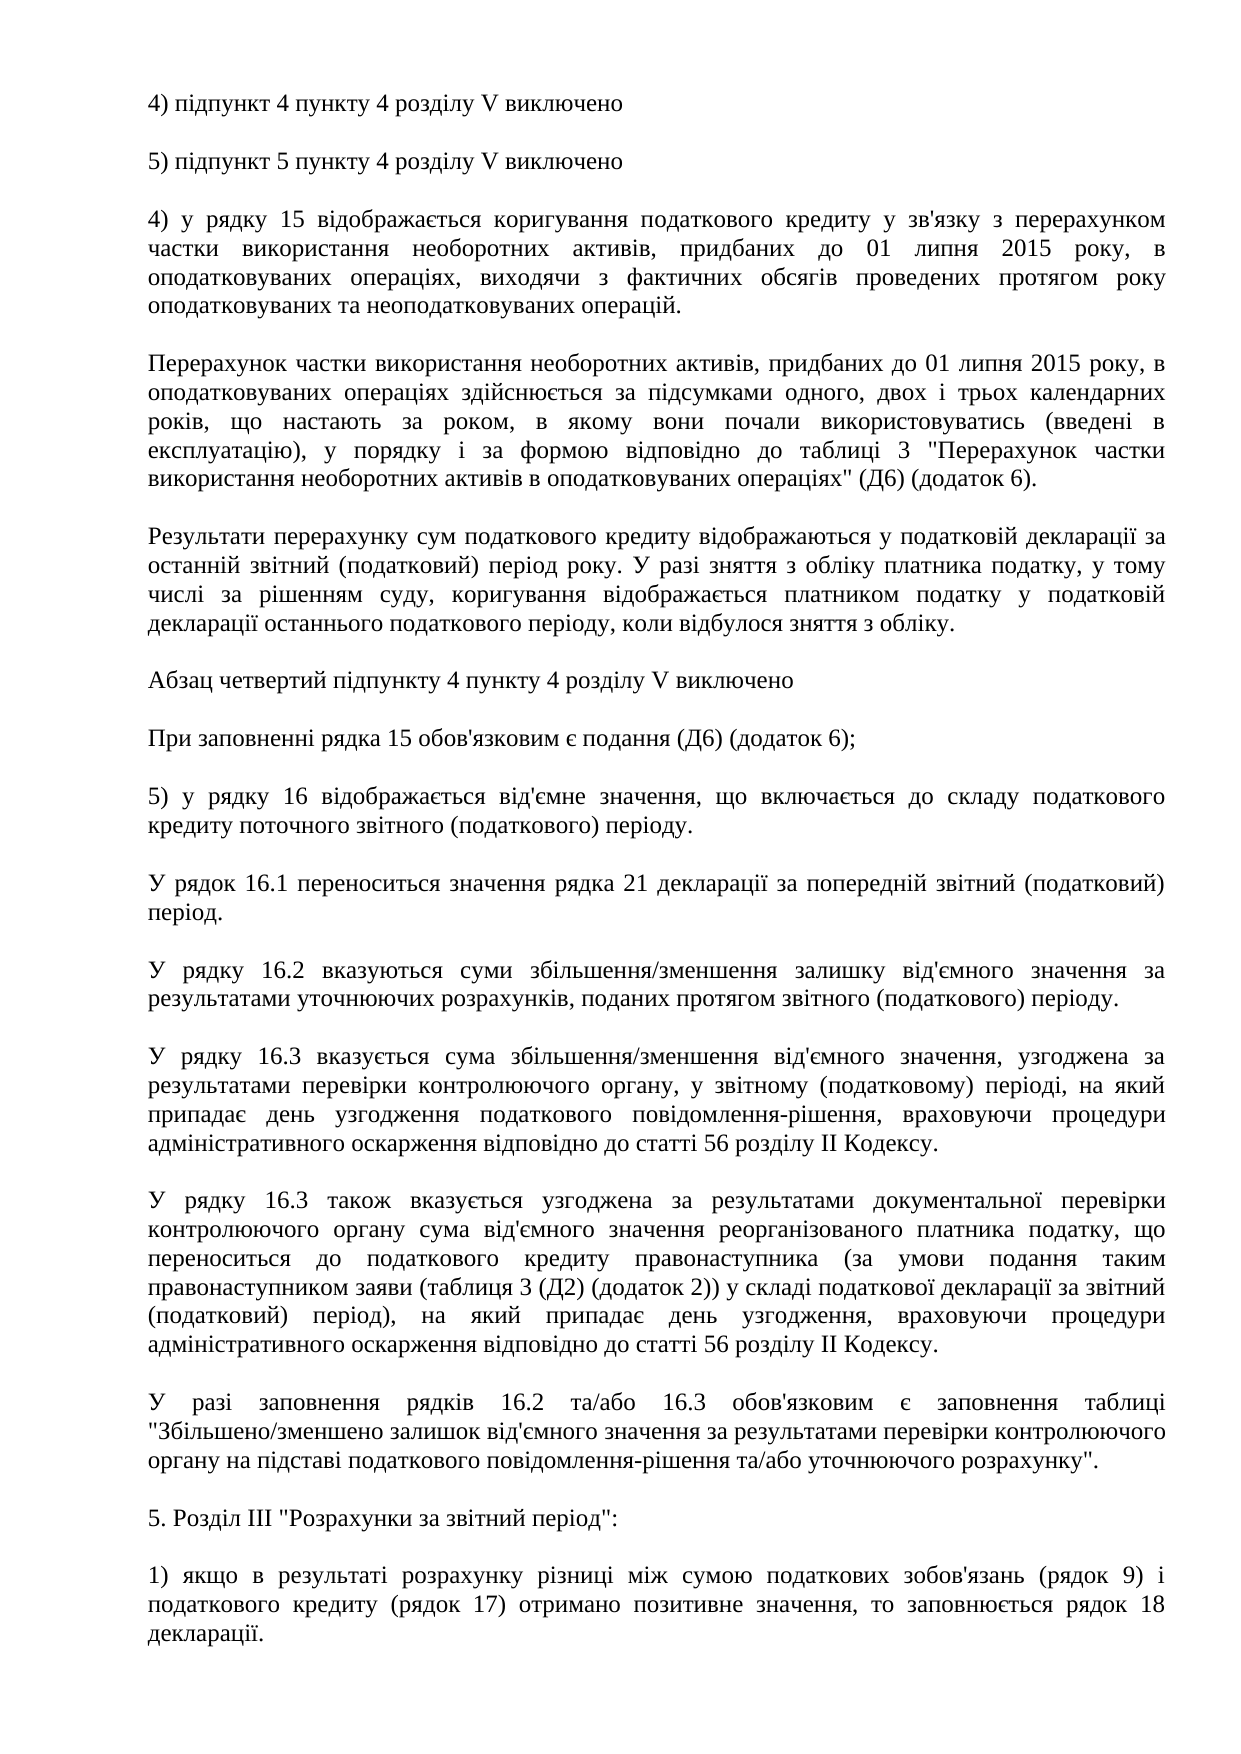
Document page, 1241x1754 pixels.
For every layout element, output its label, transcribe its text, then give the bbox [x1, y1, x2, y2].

text 5. Розділ III "Розрахунки за звітний період": [148, 1503, 1167, 1531]
text У рядку 16.2 вказуються суми збільшення/зменшення залишку від'ємного значення за результатами уточнюючих розрахунків, поданих протягом звітного (податкового) періоду. [148, 955, 1167, 1012]
text У рядку 16.3 вказується сума збільшення/зменшення від'ємного значення, узгоджена за результатами перевірки контролюючого органу, у звітному (податковому) періоді, на який припадає день узгодження податкового повідомлення-рішення, враховуючи процедури адміністративного оскарження відповідно до статті 56 розділу II Кодексу. [148, 1041, 1167, 1156]
text 1) якщо в результаті розрахунку різниці між сумою податкових зобов'язань (рядок 9) і податкового кредиту (рядок 17) отримано позитивне значення, то заповнюється рядок 18 декларації. [148, 1561, 1167, 1647]
text Перерахунок частки використання необоротних активів, придбаних до 01 липня 2015 року, в оподатковуваних операціях здійснюється за підсумками одного, двох і трьох календарних років, що настають за роком, в якому вони почали використовуватись (введені в експлуатацію), у порядку і за формою відповідно до таблиці 3 "Перерахунок частки використання необоротних активів в оподатковуваних операціях" (Д6) (додаток 6). [148, 348, 1167, 492]
text Результати перерахунку сум податкового кредиту відображаються у податковій декларації за останній звітний (податковий) період року. У разі зняття з обліку платника податку, у тому числі за рішенням суду, коригування відображається платником податку у податковій декларації останнього податкового періоду, коли відбулося зняття з обліку. [148, 521, 1167, 636]
text 4) підпункт 4 пункту 4 розділу V виключено [148, 88, 1167, 117]
text Абзац четвертий підпункту 4 пункту 4 розділу V виключено [148, 666, 1167, 694]
text У рядку 16.3 також вказується узгоджена за результатами документальної перевірки контролюючого органу сума від'ємного значення реорганізованого платника податку, що переноситься до податкового кредиту правонаступника (за умови подання таким правонаступником заяви (таблиця 3 (Д2) (додаток 2)) у складі податкової декларації за звітний (податковий) період), на який припадає день узгодження, враховуючи процедури адміністративного оскарження відповідно до статті 56 розділу II Кодексу. [148, 1186, 1167, 1358]
text 4) у рядку 15 відображається коригування податкового кредиту у зв'язку з перерахунком частки використання необоротних активів, придбаних до 01 липня 2015 року, в оподатковуваних операціях, виходячи з фактичних обсягів проведених протягом року оподатковуваних та неоподатковуваних операцій. [148, 204, 1167, 319]
text При заповненні рядка 15 обов'язковим є подання (Д6) (додаток 6); [148, 723, 1167, 752]
text У разі заповнення рядків 16.2 та/або 16.3 обов'язковим є заповнення таблиці "Збільшено/зменшено залишок від'ємного значення за результатами перевірки контролюючого органу на підставі податкового повідомлення-рішення та/або уточнюючого розрахунку". [148, 1387, 1167, 1473]
text 5) підпункт 5 пункту 4 розділу V виключено [148, 146, 1167, 175]
text У рядок 16.1 переноситься значення рядка 21 декларації за попередній звітний (податковий) період. [148, 868, 1167, 926]
text 5) у рядку 16 відображається від'ємне значення, що включається до складу податкового кредиту поточного звітного (податкового) періоду. [148, 781, 1167, 839]
